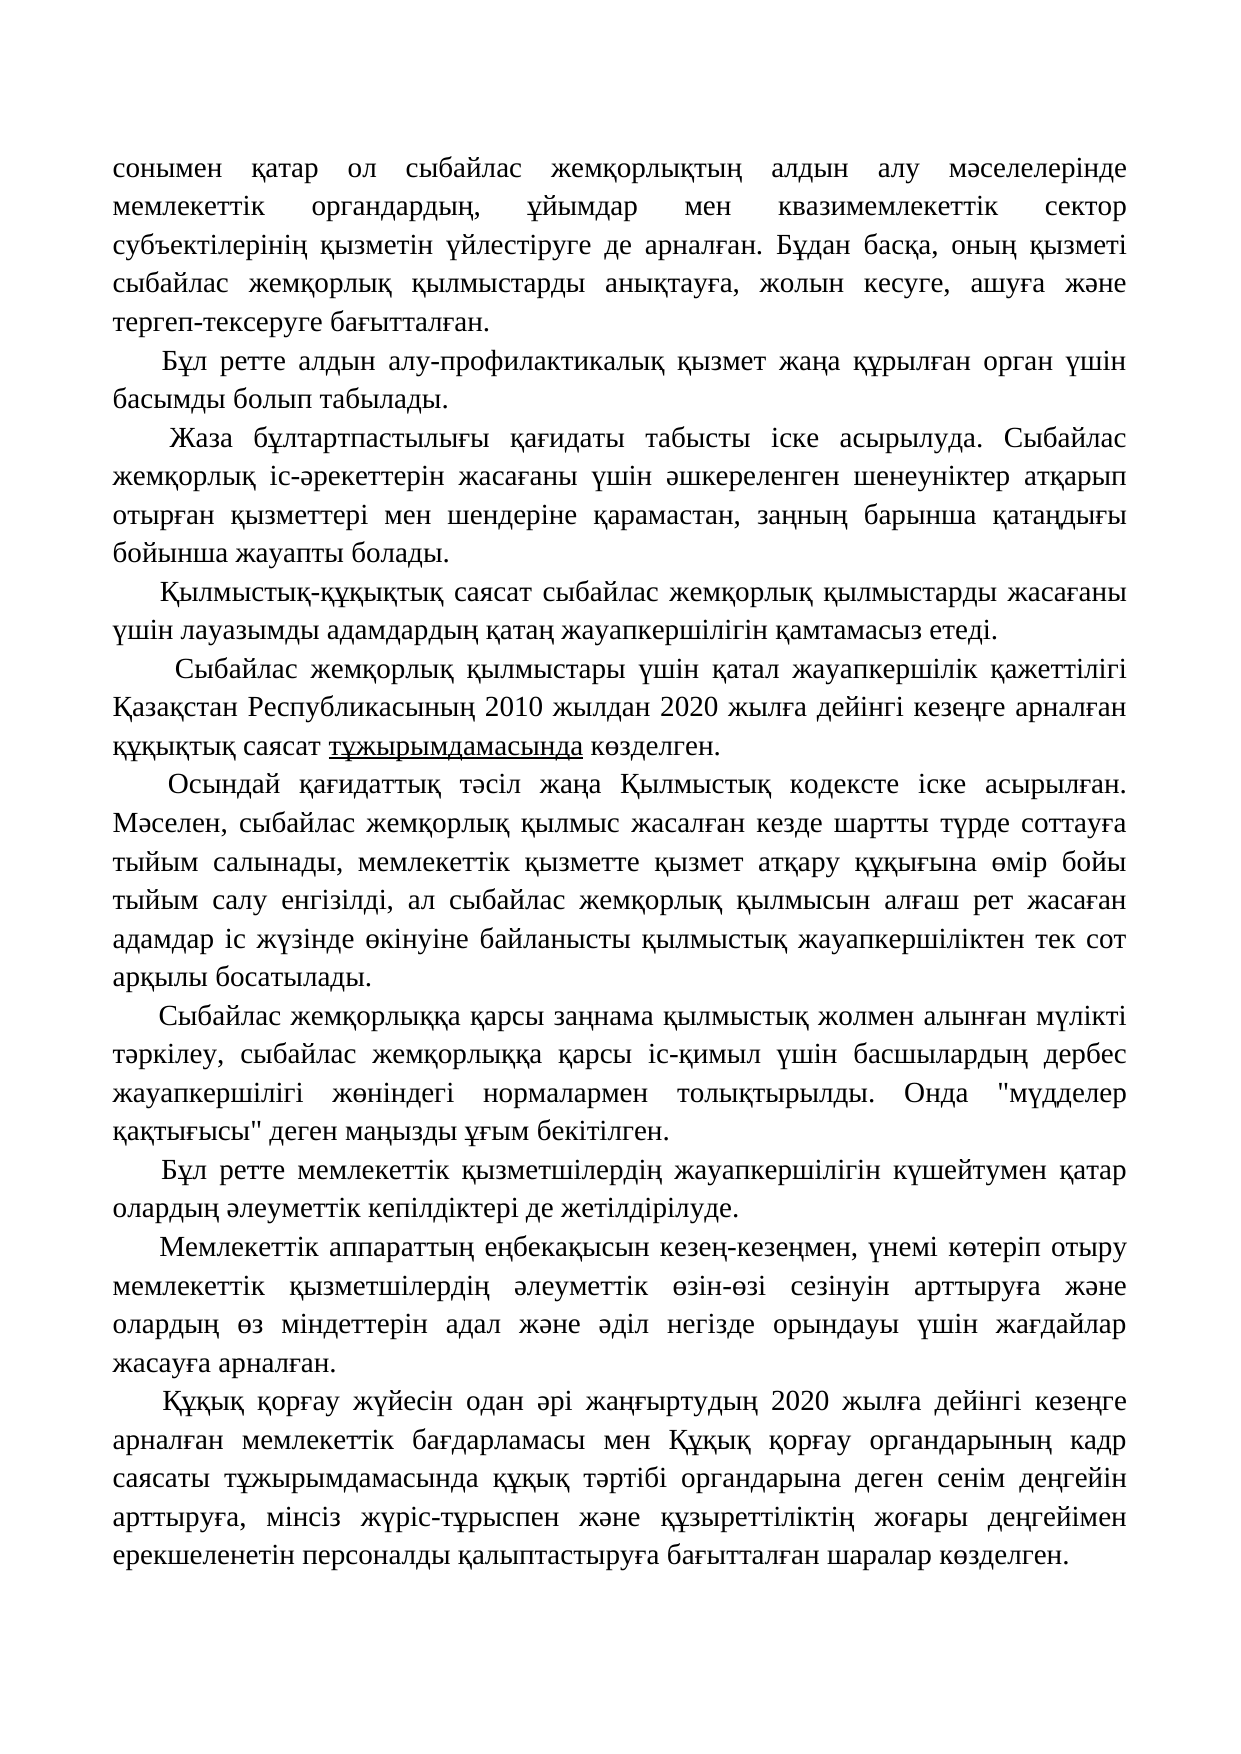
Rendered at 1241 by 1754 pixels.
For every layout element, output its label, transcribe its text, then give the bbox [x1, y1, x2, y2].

text Жаза бұлтартпастылығы қағидаты табысты іске асырылуда. Сыбайлас жемқорлық іс-әрекеттерін жасағаны үшін әшкереленген шенеуніктер атқарып отырған қызметтері мен шендеріне қарамастан, заңның барынша қатаңдығы бойынша жауапты болады. [112, 420, 1128, 569]
text Сыбайлас жемқорлық қылмыстары үшін қатал жауапкершілік қажеттілігі Қазақстан Республикасының 2010 жылдан 2020 жылға дейінгі кезеңге арналған құқықтық саясат тұжырымдамасында көзделген. [112, 651, 1128, 762]
text Сыбайлас жемқорлыққа қарсы заңнама қылмыстық жолмен алынған мүлікті тәркілеу, сыбайлас жемқорлыққа қарсы іс-қимыл үшін басшылардың дербес жауапкершілігі жөніндегі нормалармен толықтырылды. Онда "мүдделер қақтығысы" деген маңызды ұғым бекітілген. [112, 998, 1128, 1147]
text Бұл ретте алдын алу-профилактикалық қызмет жаңа құрылған орган үшін басымды болып табылады. [112, 343, 1128, 415]
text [112, 150, 1128, 338]
text Осындай қағидаттық тәсіл жаңа Қылмыстық кодексте іске асырылған. Мәселен, сыбайлас жемқорлық қылмыс жасалған кезде шартты түрде соттауға тыйым салынады, мемлекеттік қызметте қызмет атқару құқығына өмір бойы тыйым салу енгізілді, ал сыбайлас жемқорлық қылмысын алғаш рет жасаған адамдар іс жүзінде өкінуіне байланысты қылмыстық жауапкершіліктен тек сот арқылы босатылады. [112, 767, 1128, 993]
text Қылмыстық-құқықтық саясат сыбайлас жемқорлық қылмыстарды жасағаны үшін лауазымды адамдардың қатаң жауапкершілігін қамтамасыз етеді. [112, 574, 1128, 646]
text Құқық қорғау жүйесін одан әрі жаңғыртудың 2020 жылға дейінгі кезеңге арналған мемлекеттік бағдарламасы мен Құқық қорғау органдарының кадр саясаты тұжырымдамасында құқық тәртібі органдарына деген сенім деңгейін арттыруға, мінсіз жүріс-тұрыспен және құзыреттіліктің жоғары деңгейімен ерекшеленетін персоналды қалыптастыруға бағытталған шаралар көзделген. [112, 1383, 1128, 1571]
text Мемлекеттік аппараттың еңбекақысын кезең-кезеңмен, үнемі көтеріп отыру мемлекеттік қызметшілердің әлеуметтік өзін-өзі сезінуін арттыруға және олардың өз міндеттерін адал және әділ негізде орындауы үшін жағдайлар жасауға арналған. [112, 1229, 1128, 1378]
text Бұл ретте мемлекеттік қызметшілердің жауапкершілігін күшейтумен қатар олардың әлеуметтік кепілдіктері де жетілдірілуде. [112, 1152, 1128, 1224]
